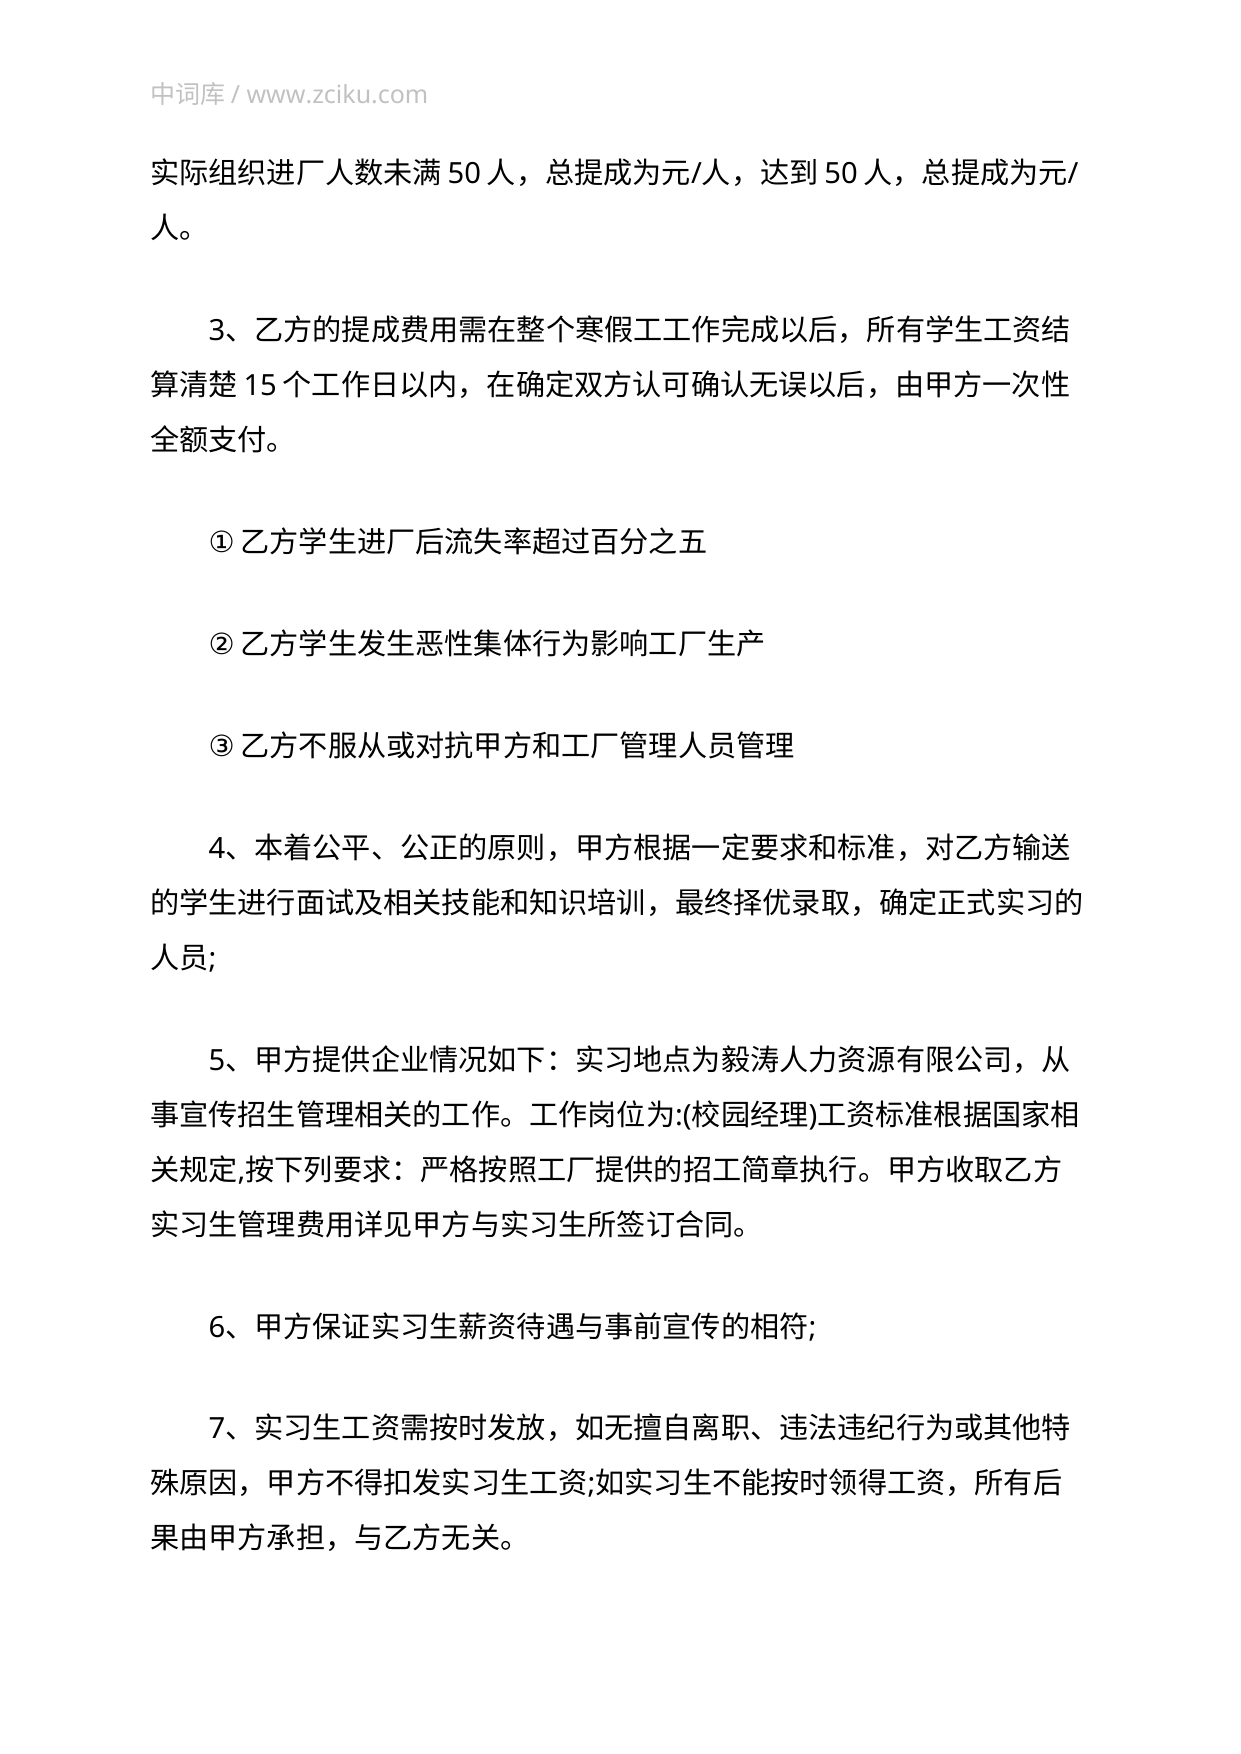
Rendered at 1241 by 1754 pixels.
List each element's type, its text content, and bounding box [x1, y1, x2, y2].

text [150, 150, 1090, 247]
text 5、甲方提供企业情况如下：实习地点为毅涛人力资源有限公司，从事宣传招生管理相关的工作。工作岗位为:(校园经理)工资标准根据国家相关规定,按下列要求：严格按照工厂提供的招工简章执行。甲方收取乙方实习生管理费用详见甲方与实习生所签订合同。 [150, 1036, 1090, 1244]
text ②乙方学生发生恶性集体行为影响工厂生产 [150, 621, 1090, 663]
text ③乙方不服从或对抗甲方和工厂管理人员管理 [150, 722, 1090, 765]
text 3、乙方的提成费用需在整个寒假工工作完成以后，所有学生工资结算清楚15个工作日以内，在确定双方认可确认无误以后，由甲方一次性全额支付。 [150, 307, 1090, 459]
text 6、甲方保证实习生薪资待遇与事前宣传的相符; [150, 1303, 1090, 1346]
text 4、本着公平、公正的原则，甲方根据一定要求和标准，对乙方输送的学生进行面试及相关技能和知识培训，最终择优录取，确定正式实习的人员; [150, 824, 1090, 977]
text 7、实习生工资需按时发放，如无擅自离职、违法违纪行为或其他特殊原因，甲方不得扣发实习生工资;如实习生不能按时领得工资，所有后果由甲方承担，与乙方无关。 [150, 1405, 1090, 1557]
text ①乙方学生进厂后流失率超过百分之五 [150, 518, 1090, 561]
